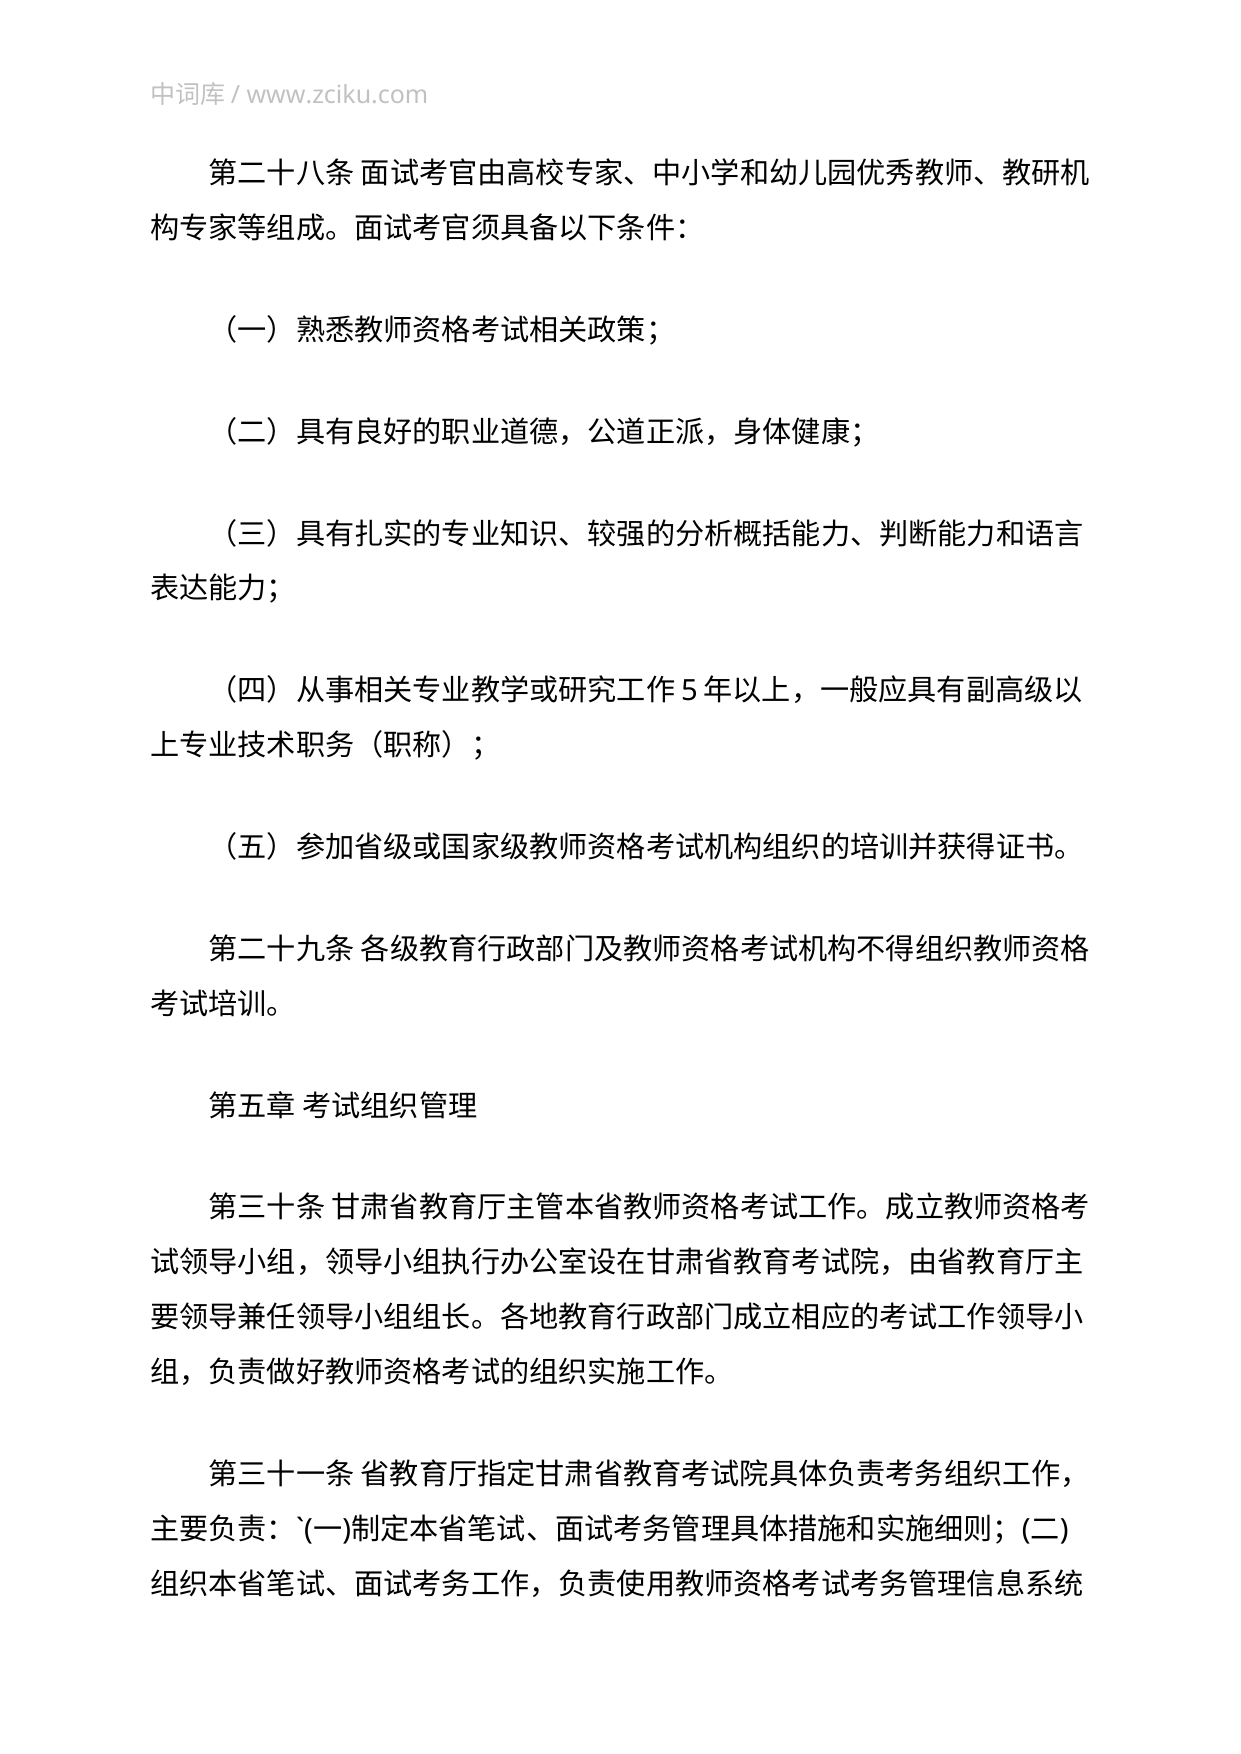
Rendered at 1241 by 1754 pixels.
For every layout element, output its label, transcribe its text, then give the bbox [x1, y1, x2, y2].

text （二）具有良好的职业道德，公道正派，身体健康； [150, 408, 1090, 451]
text （一）熟悉教师资格考试相关政策； [150, 307, 1090, 349]
text 第二十九条 各级教育行政部门及教师资格考试机构不得组织教师资格考试培训。 [150, 925, 1090, 1023]
text （五）参加省级或国家级教师资格考试机构组织的培训并获得证书。 [150, 824, 1090, 866]
text 第二十八条 面试考官由高校专家、中小学和幼儿园优秀教师、教研机构专家等组成。面试考官须具备以下条件： [150, 150, 1090, 247]
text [150, 1450, 1090, 1602]
text （三）具有扎实的专业知识、较强的分析概括能力、判断能力和语言表达能力； [150, 510, 1090, 607]
text 第五章 考试组织管理 [150, 1082, 1090, 1124]
text 第三十条 甘肃省教育厅主管本省教师资格考试工作。成立教师资格考试领导小组，领导小组执行办公室设在甘肃省教育考试院，由省教育厅主要领导兼任领导小组组长。各地教育行政部门成立相应的考试工作领导小组，负责做好教师资格考试的组织实施工作。 [150, 1184, 1090, 1391]
text （四）从事相关专业教学或研究工作5年以上，一般应具有副高级以上专业技术职务（职称）； [150, 667, 1090, 764]
